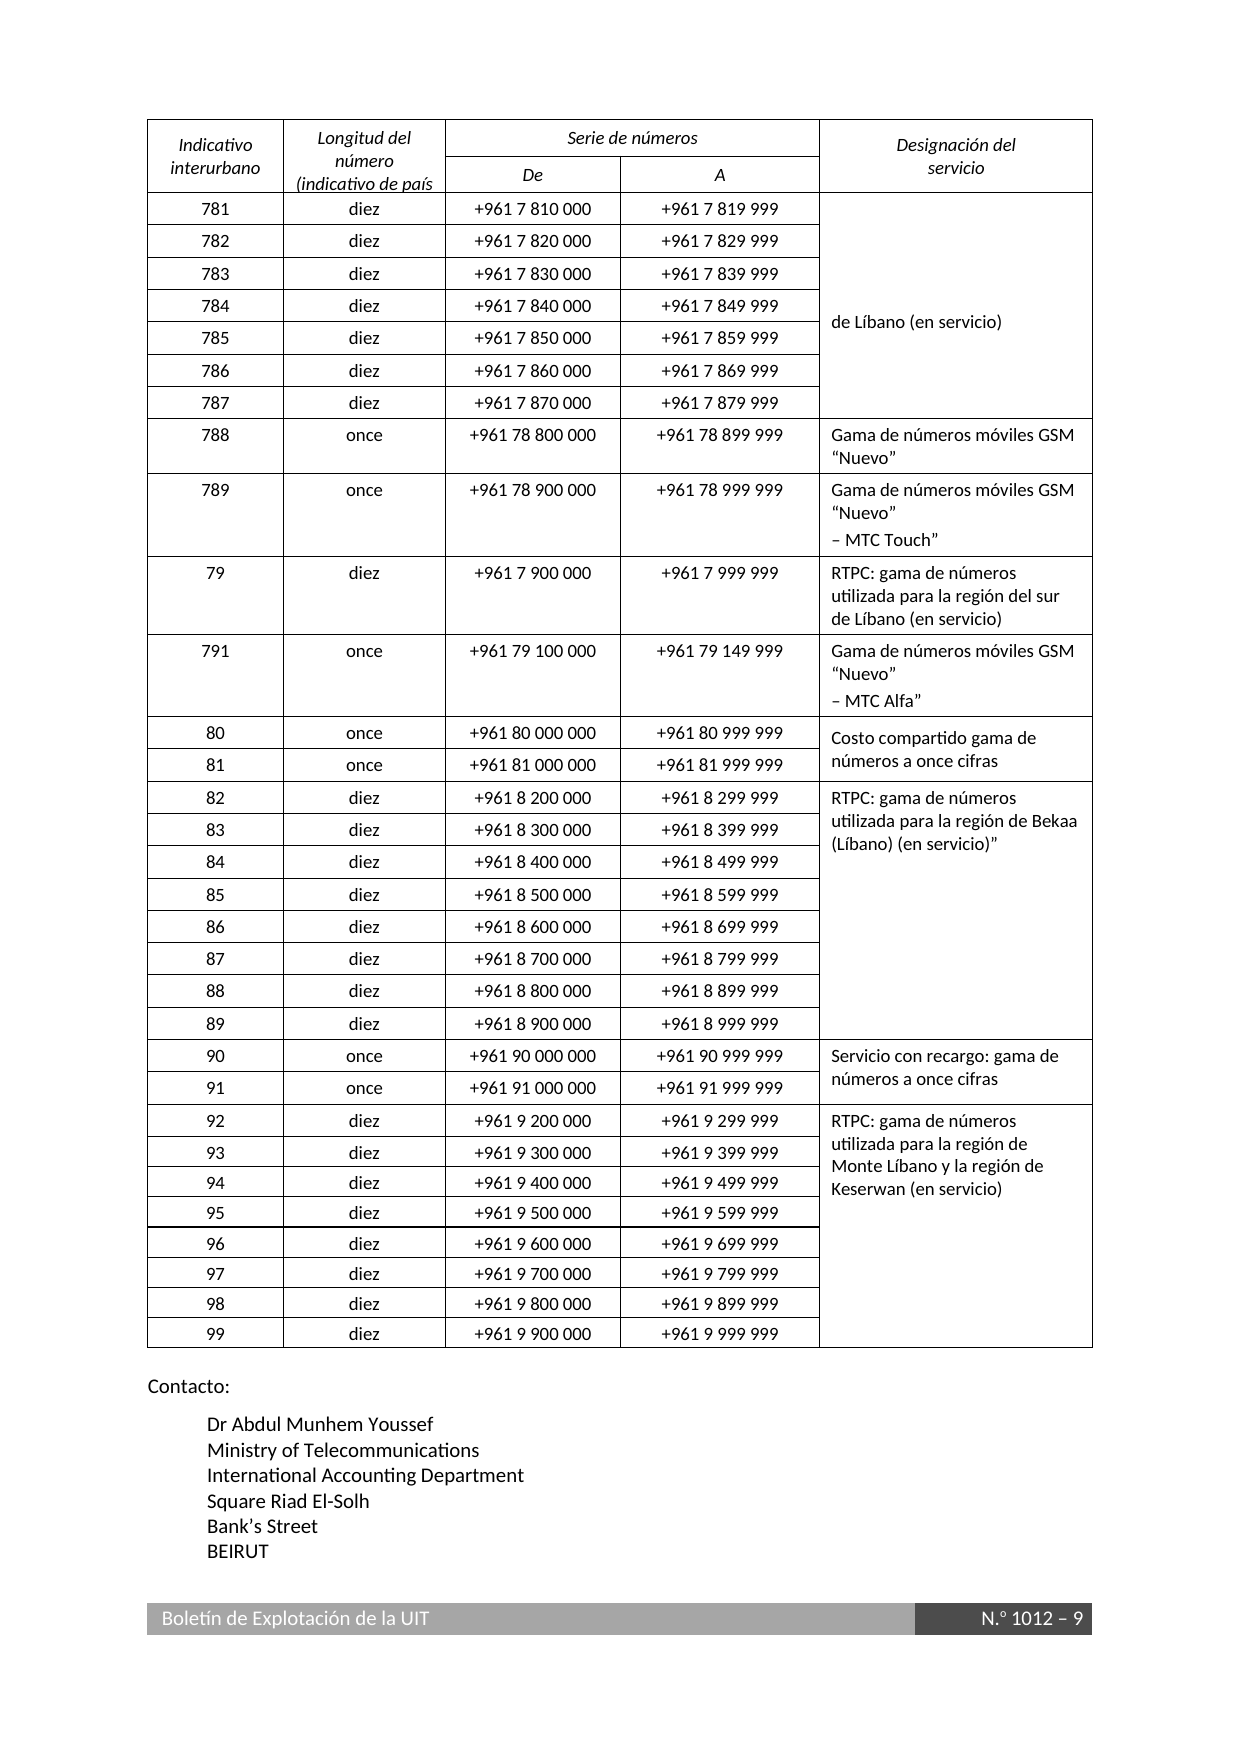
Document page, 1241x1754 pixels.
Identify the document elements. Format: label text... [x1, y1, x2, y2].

table_cell +961 7 839 999 [621, 258, 819, 289]
table_cell diez [284, 1288, 445, 1317]
table_cell diez [284, 814, 445, 845]
table_header Longitud del número (indicativo de país incluido) [284, 120, 445, 192]
table_cell +961 9 599 999 [621, 1197, 819, 1226]
table_cell diez [284, 1197, 445, 1226]
table_cell 93 [148, 1137, 283, 1166]
table_cell +961 81 999 999 [621, 749, 819, 781]
table_cell 788 [148, 419, 283, 473]
table_cell +961 90 000 000 [446, 1040, 620, 1071]
table_cell +961 7 820 000 [446, 225, 620, 257]
table_cell diez [284, 1318, 445, 1347]
table_header Serie de números [446, 120, 819, 156]
table_cell +961 7 819 999 [621, 193, 819, 224]
table_cell +961 80 999 999 [621, 717, 819, 748]
table_cell +961 9 399 999 [621, 1137, 819, 1166]
table_cell +961 9 200 000 [446, 1105, 620, 1136]
table_cell +961 90 999 999 [621, 1040, 819, 1071]
table_cell +961 9 299 999 [621, 1105, 819, 1136]
table_cell diez [284, 322, 445, 353]
table_cell 92 [148, 1105, 283, 1136]
table_cell +961 7 879 999 [621, 387, 819, 418]
table_cell 787 [148, 387, 283, 418]
table_cell 791 [148, 635, 283, 716]
table_cell diez [284, 1228, 445, 1257]
table_cell +961 8 599 999 [621, 879, 819, 910]
table_cell +961 7 860 000 [446, 355, 620, 386]
table_cell once [284, 1040, 445, 1071]
table_cell diez [284, 943, 445, 974]
table_cell +961 79 100 000 [446, 635, 620, 716]
table_cell +961 8 699 999 [621, 911, 819, 942]
table_cell 96 [148, 1228, 283, 1257]
table_cell 789 [148, 474, 283, 556]
table_cell +961 8 900 000 [446, 1008, 620, 1039]
table_cell diez [284, 193, 445, 224]
table_cell +961 8 999 999 [621, 1008, 819, 1039]
table_cell +961 8 399 999 [621, 814, 819, 845]
table_cell +961 9 899 999 [621, 1288, 819, 1317]
table_cell +961 9 699 999 [621, 1228, 819, 1257]
table_cell +961 7 859 999 [621, 322, 819, 353]
table_cell +961 7 810 000 [446, 193, 620, 224]
table_cell 85 [148, 879, 283, 910]
table_cell Costo compartido gama de números a once cifras [820, 717, 1092, 781]
table_cell diez [284, 879, 445, 910]
table_cell +961 7 829 999 [621, 225, 819, 257]
table_cell 90 [148, 1040, 283, 1071]
table_cell once [284, 474, 445, 556]
table_cell +961 9 500 000 [446, 1197, 620, 1226]
table_cell Servicio con recargo: gama de números a once cifras [820, 1040, 1092, 1103]
table_cell 785 [148, 322, 283, 353]
table_cell diez [284, 846, 445, 877]
table_cell De [446, 157, 620, 192]
table_cell +961 7 999 999 [621, 557, 819, 634]
table_cell +961 78 899 999 [621, 419, 819, 473]
text Contacto: [148, 1374, 1092, 1399]
table_cell 88 [148, 975, 283, 1007]
table_cell 95 [148, 1197, 283, 1226]
table_cell diez [284, 387, 445, 418]
table_cell +961 91 999 999 [621, 1072, 819, 1103]
table_cell +961 8 600 000 [446, 911, 620, 942]
table_cell +961 7 830 000 [446, 258, 620, 289]
table_cell +961 8 499 999 [621, 846, 819, 877]
table_cell once [284, 717, 445, 748]
table_cell 87 [148, 943, 283, 974]
table_cell Gama de números móviles GSM “Nuevo” – MTC Touch” [820, 474, 1092, 556]
table_cell +961 8 400 000 [446, 846, 620, 877]
table_cell 83 [148, 814, 283, 845]
table_cell +961 8 899 999 [621, 975, 819, 1007]
table_cell +961 8 799 999 [621, 943, 819, 974]
table_cell 781 [148, 193, 283, 224]
table_cell 783 [148, 258, 283, 289]
table_cell A [621, 157, 819, 192]
table_cell +961 9 800 000 [446, 1288, 620, 1317]
table_cell +961 91 000 000 [446, 1072, 620, 1103]
table_cell +961 7 870 000 [446, 387, 620, 418]
table_cell diez [284, 225, 445, 257]
table_cell +961 9 499 999 [621, 1167, 819, 1196]
table_cell RTPC: gama de números utilizada para la región de Bekaa (Líbano) (en servicio)” [820, 782, 1092, 1039]
table_cell +961 7 850 000 [446, 322, 620, 353]
table_cell +961 9 300 000 [446, 1137, 620, 1166]
table_cell +961 8 200 000 [446, 782, 620, 813]
table_cell +961 9 400 000 [446, 1167, 620, 1196]
table_cell diez [284, 1137, 445, 1166]
table_cell 80 [148, 717, 283, 748]
table_cell diez [284, 1258, 445, 1287]
table_cell 82 [148, 782, 283, 813]
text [148, 1412, 1092, 1564]
table_cell +961 9 700 000 [446, 1258, 620, 1287]
table_cell once [284, 749, 445, 781]
table_cell 99 [148, 1318, 283, 1347]
table_cell +961 78 800 000 [446, 419, 620, 473]
table_cell 86 [148, 911, 283, 942]
table_cell diez [284, 355, 445, 386]
table_cell 89 [148, 1008, 283, 1039]
table_cell 79 [148, 557, 283, 634]
table_cell diez [284, 975, 445, 1007]
table_cell 784 [148, 290, 283, 321]
table_cell diez [284, 1008, 445, 1039]
table_cell diez [284, 557, 445, 634]
table_cell +961 8 700 000 [446, 943, 620, 974]
table_cell once [284, 1072, 445, 1103]
table_cell +961 9 600 000 [446, 1228, 620, 1257]
table_cell 786 [148, 355, 283, 386]
table_cell diez [284, 258, 445, 289]
table_cell RTPC: gama de números utilizada para la región del sur de Líbano (en servicio) [820, 557, 1092, 634]
table_cell 782 [148, 225, 283, 257]
table_cell diez [284, 1167, 445, 1196]
table_cell +961 79 149 999 [621, 635, 819, 716]
table_cell diez [284, 290, 445, 321]
table_cell +961 7 900 000 [446, 557, 620, 634]
table_cell +961 7 849 999 [621, 290, 819, 321]
table_cell 91 [148, 1072, 283, 1103]
table_cell once [284, 635, 445, 716]
table_cell Gama de números móviles GSM “Nuevo” [820, 419, 1092, 473]
table_cell Gama de números móviles GSM “Nuevo” – MTC Alfa” [820, 635, 1092, 716]
table_cell +961 8 300 000 [446, 814, 620, 845]
table_cell 81 [148, 749, 283, 781]
table_cell +961 7 840 000 [446, 290, 620, 321]
table_cell 84 [148, 846, 283, 877]
table_cell RTPC: gama de números utilizada para la región de Monte Líbano y la región de Keserwan (en servicio) [820, 1105, 1092, 1347]
table_header Designación del servicio [820, 120, 1092, 192]
table_cell diez [284, 911, 445, 942]
table_cell diez [284, 1105, 445, 1136]
table_cell +961 9 999 999 [621, 1318, 819, 1347]
table_cell +961 78 999 999 [621, 474, 819, 556]
table_cell 98 [148, 1288, 283, 1317]
table_cell 97 [148, 1258, 283, 1287]
table_cell +961 8 800 000 [446, 975, 620, 1007]
table_cell +961 9 799 999 [621, 1258, 819, 1287]
table_cell +961 8 500 000 [446, 879, 620, 910]
table_cell once [284, 419, 445, 473]
table_cell +961 80 000 000 [446, 717, 620, 748]
table_cell +961 7 869 999 [621, 355, 819, 386]
table_cell +961 8 299 999 [621, 782, 819, 813]
table_cell +961 81 000 000 [446, 749, 620, 781]
table_header Indicativo interurbano [148, 120, 283, 192]
table_cell +961 9 900 000 [446, 1318, 620, 1347]
table_cell diez [284, 782, 445, 813]
table_cell 94 [148, 1167, 283, 1196]
table_cell +961 78 900 000 [446, 474, 620, 556]
